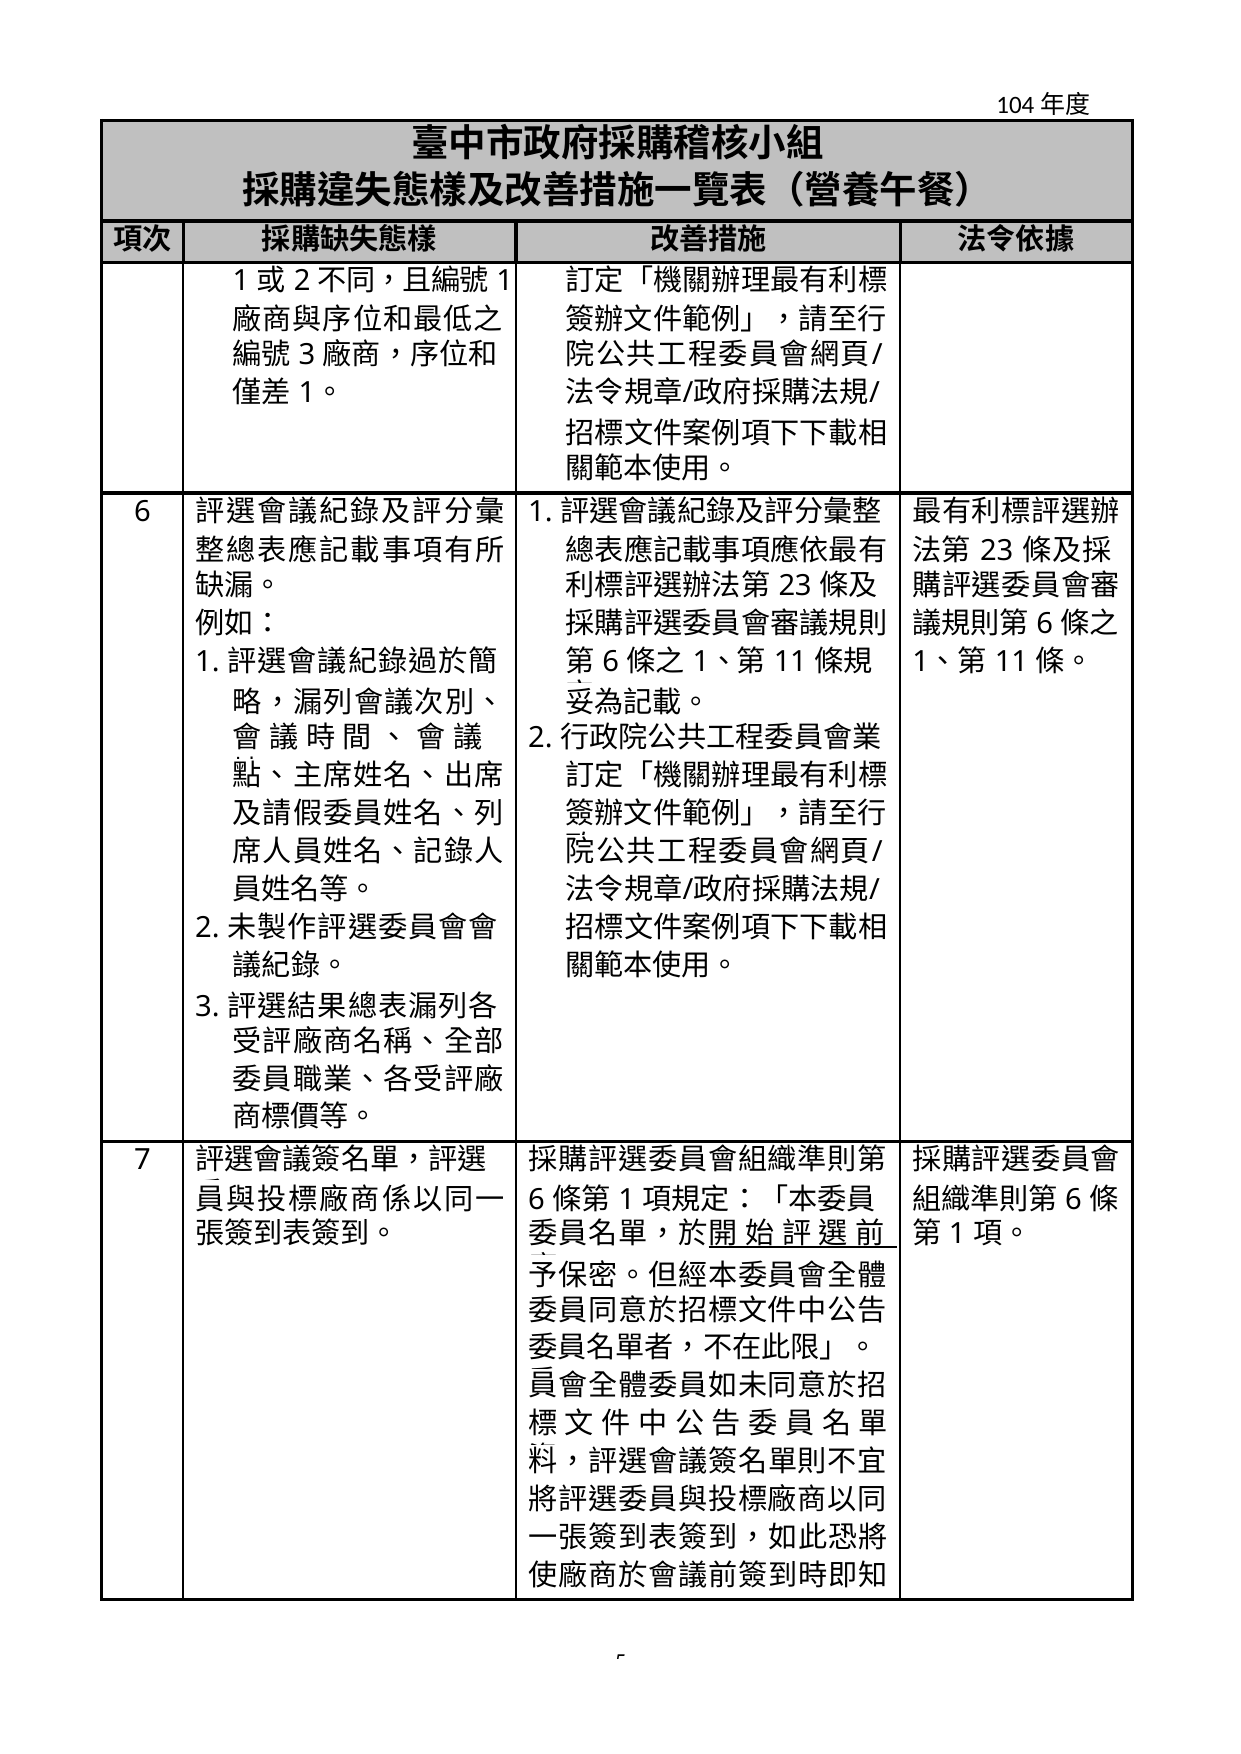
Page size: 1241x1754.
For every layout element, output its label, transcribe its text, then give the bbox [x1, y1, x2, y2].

table_cell 1. 評選會議紀錄過於簡 [184, 645, 515, 682]
table_cell 使廠商於會議前簽到時即知 [517, 1559, 899, 1598]
table_cell 關範本使用。 [517, 948, 899, 1140]
table_cell 一張簽到表簽到，如此恐將 [517, 1521, 899, 1559]
table_cell 標 文 件 中 公 告 委 員 名 單 資 [517, 1407, 899, 1445]
table_cell 訂定「機關辦理最有利標 [517, 759, 899, 796]
table_cell 受評廠商名稱、全部 [184, 1024, 515, 1062]
table_cell 組織準則第 6 條 [901, 1179, 1131, 1217]
table_cell 及請假委員姓名、列 [184, 796, 515, 834]
table_cell 委員名單，於開 始 評 選 前 應 [517, 1217, 899, 1255]
table_cell 會 議 時 間 、 會 議 地 [184, 720, 515, 758]
table_cell 1 或 2 不同，且編號 1 [184, 264, 515, 299]
table_cell 料，評選會議簽名單則不宜 [517, 1445, 899, 1483]
table_cell 缺漏。 [184, 569, 515, 607]
table_cell [901, 264, 1131, 491]
table_cell 1. 評選會議紀錄及評分彙整 [517, 495, 899, 531]
table_cell 委員職業、各受評廠 [184, 1062, 515, 1100]
table_cell 7 [103, 1143, 182, 1598]
table_cell 予保密。但經本委員會全體 [517, 1255, 899, 1293]
table_cell 僅差 1。 [184, 376, 515, 491]
table_cell 利標評選辦法第 23 條及 [517, 569, 899, 607]
table_cell 妥為記載。 [517, 683, 899, 720]
table_cell 員姓名等。 [184, 872, 515, 910]
table_cell 總表應記載事項應依最有 [517, 531, 899, 568]
table_cell 採購缺失態樣 [185, 223, 514, 261]
table_cell 1、第 11 條。 [901, 645, 1131, 1140]
table_cell 院公共工程委員會網頁/ [517, 338, 899, 376]
table_cell 張簽到表簽到。 [184, 1217, 515, 1598]
table_cell 評選會議簽名單，評選委 [184, 1143, 515, 1179]
table_cell 法令依據 [902, 223, 1131, 261]
table_cell 法第 23 條及採 [901, 531, 1131, 568]
table_cell 將評選委員與投標廠商以同 [517, 1483, 899, 1521]
table_cell 改善措施 [518, 223, 899, 261]
table_cell 例如： [184, 607, 515, 644]
table_cell 法令規章/政府採購法規/ [517, 376, 899, 413]
table_cell 3. 評選結果總表漏列各 [184, 986, 515, 1024]
table_cell 第 1 項。 [901, 1217, 1131, 1598]
table_header 臺中市政府採購稽核小組 採購違失態樣及改善措施一覽表（營養午餐） [103, 122, 1131, 219]
table_cell 第 6 條之 1、第 11 條規定 [517, 645, 899, 682]
table_cell 編號 3 廠商，序位和 [184, 338, 515, 376]
table_cell 議紀錄。 [184, 948, 515, 986]
table_cell 採購評選委員會 [901, 1143, 1131, 1179]
table_cell [103, 264, 182, 491]
table_cell 項次 [103, 223, 182, 261]
table_cell 6 條第 1 項規定：「本委員會 [517, 1179, 899, 1217]
table_cell 關範本使用。 [517, 451, 899, 491]
table_cell 略，漏列會議次別、 [184, 683, 515, 720]
table_cell 員與投標廠商係以同一 [184, 1179, 515, 1217]
table_cell 訂定「機關辦理最有利標 [517, 264, 899, 299]
table_cell 廠商與序位和最低之 [184, 300, 515, 338]
table_cell 整總表應記載事項有所 [184, 531, 515, 568]
table_cell 最有利標評選辦 [901, 495, 1131, 531]
table_cell 2. 行政院公共工程委員會業 [517, 720, 899, 758]
table_cell 商標價等。 [184, 1100, 515, 1140]
table_cell 法令規章/政府採購法規/ [517, 872, 899, 910]
table_cell 評選會議紀錄及評分彙 [184, 495, 515, 531]
table_cell 點、主席姓名、出席 [184, 759, 515, 796]
table_cell 購評選委員會審 [901, 569, 1131, 607]
table_cell 委員同意於招標文件中公告 [517, 1293, 899, 1331]
table_cell 採購評選委員會審議規則 [517, 607, 899, 644]
table_cell 採購評選委員會組織準則第 [517, 1143, 899, 1179]
table_cell 簽辦文件範例」，請至行政 [517, 300, 899, 338]
table_cell 6 [103, 495, 182, 1140]
table_cell 院公共工程委員會網頁/ [517, 834, 899, 872]
table_cell 席人員姓名、記錄人 [184, 834, 515, 872]
table_cell 議規則第 6 條之 [901, 607, 1131, 644]
table_cell 簽辦文件範例」，請至行政 [517, 796, 899, 834]
table_cell 委員名單者，不在此限」。委 [517, 1331, 899, 1369]
table_cell 2. 未製作評選委員會會 [184, 910, 515, 948]
table_cell 員會全體委員如未同意於招 [517, 1369, 899, 1407]
table_cell 招標文件案例項下下載相 [517, 414, 899, 451]
table_cell 招標文件案例項下下載相 [517, 910, 899, 948]
